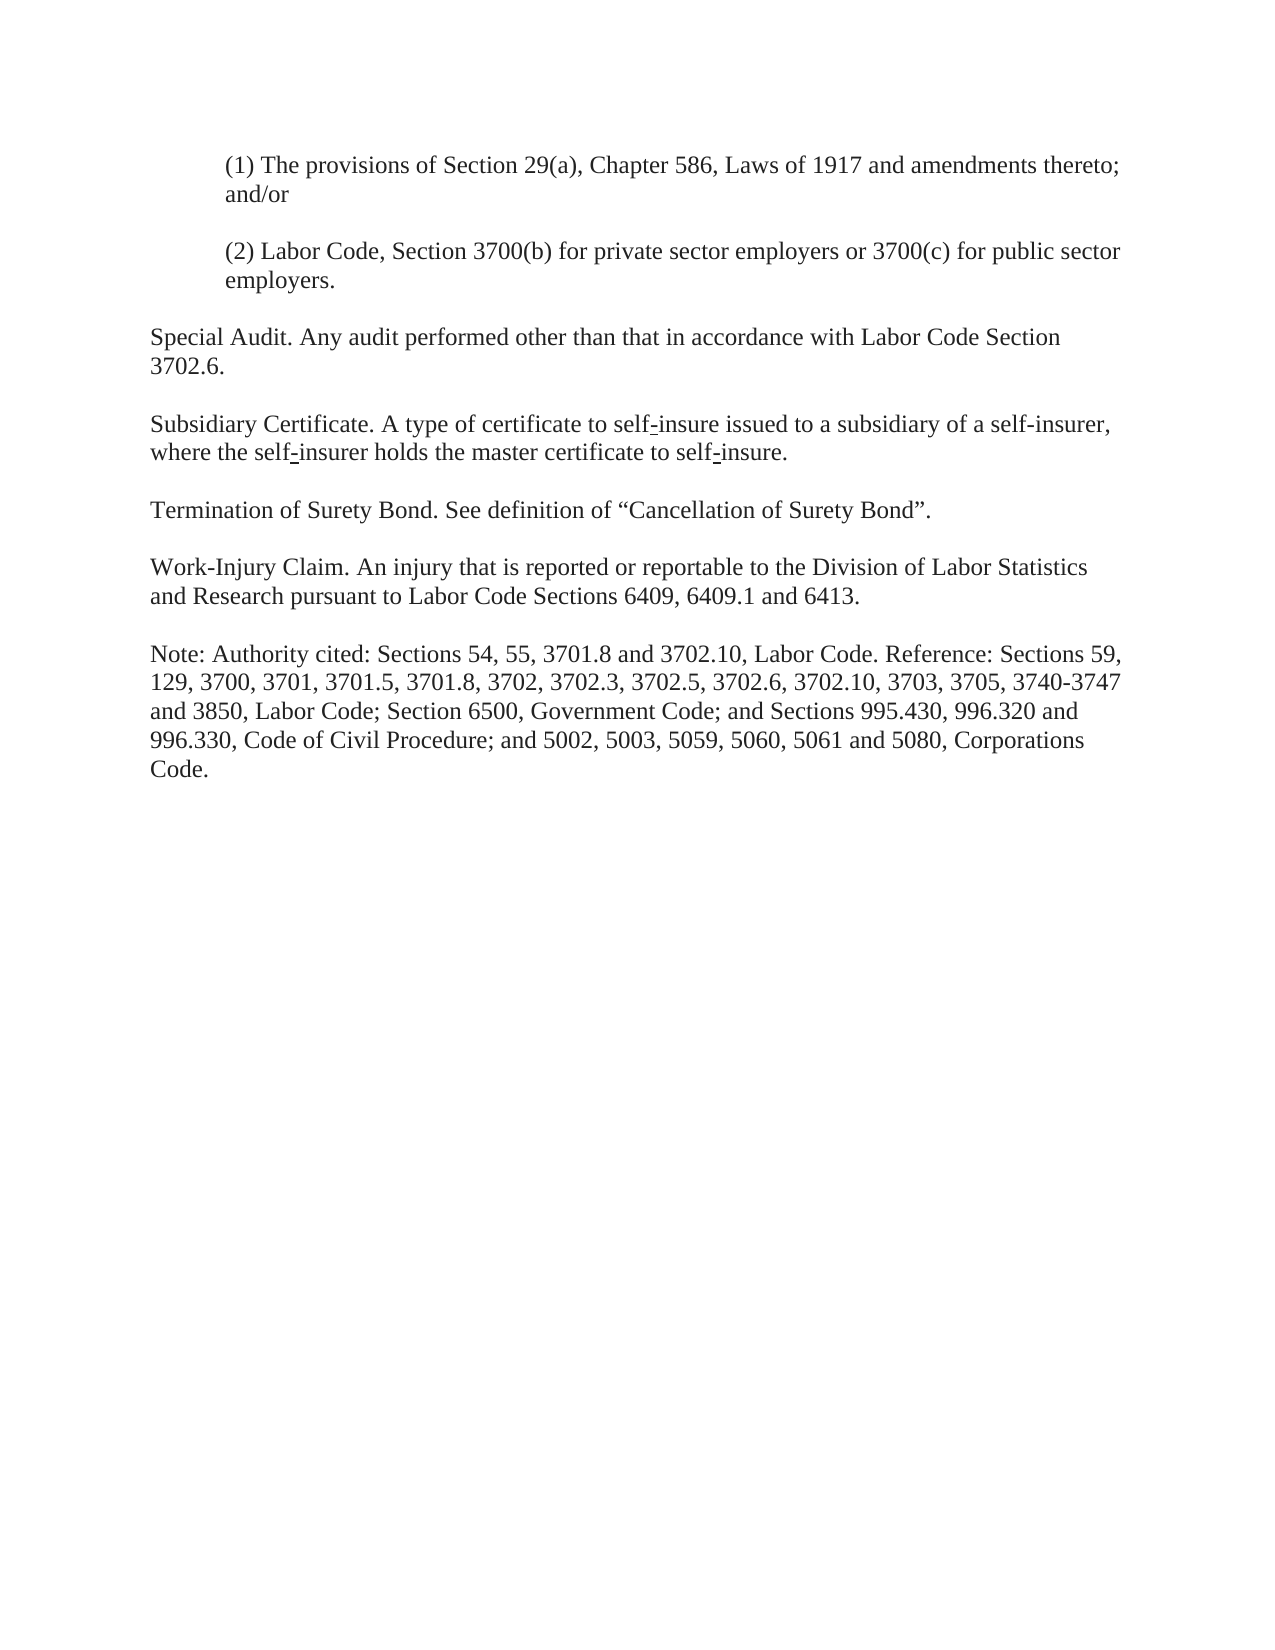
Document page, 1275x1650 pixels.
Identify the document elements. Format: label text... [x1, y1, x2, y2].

text Note: Authority cited: Sections 54, 55, 3701.8 and 3702.10, Labor Code. Reference: Sections 59, 129, 3700, 3701, 3701.5, 3701.8, 3702, 3702.3, 3702.5, 3702.6, 3702.10, 3703, 3705, 3740-3747 and 3850, Labor Code; Section 6500, Government Code; and Sections 995.430, 996.320 and 996.330, Code of Civil Procedure; and 5002, 5003, 5059, 5060, 5061 and 5080, Corporations Code. [150, 639, 1125, 782]
text Termination of Surety Bond. See definition of “Cancellation of Surety Bond”. [150, 495, 1125, 524]
text Special Audit. Any audit performed other than that in accordance with Labor Code Section 3702.6. [150, 322, 1125, 380]
text Work-Injury Claim. An injury that is reported or reportable to the Division of Labor Statistics and Research pursuant to Labor Code Sections 6409, 6409.1 and 6413. [150, 552, 1125, 610]
text (2) Labor Code, Section 3700(b) for private sector employers or 3700(c) for public sector employers. [225, 236, 1125, 294]
text (1) The provisions of Section 29(a), Chapter 586, Laws of 1917 and amendments thereto; and/or [225, 150, 1125, 207]
text Subsidiary Certificate. A type of certificate to self-insure issued to a subsidiary of a self-insurer, where the self-insurer holds the master certificate to self-insure. [150, 409, 1125, 466]
